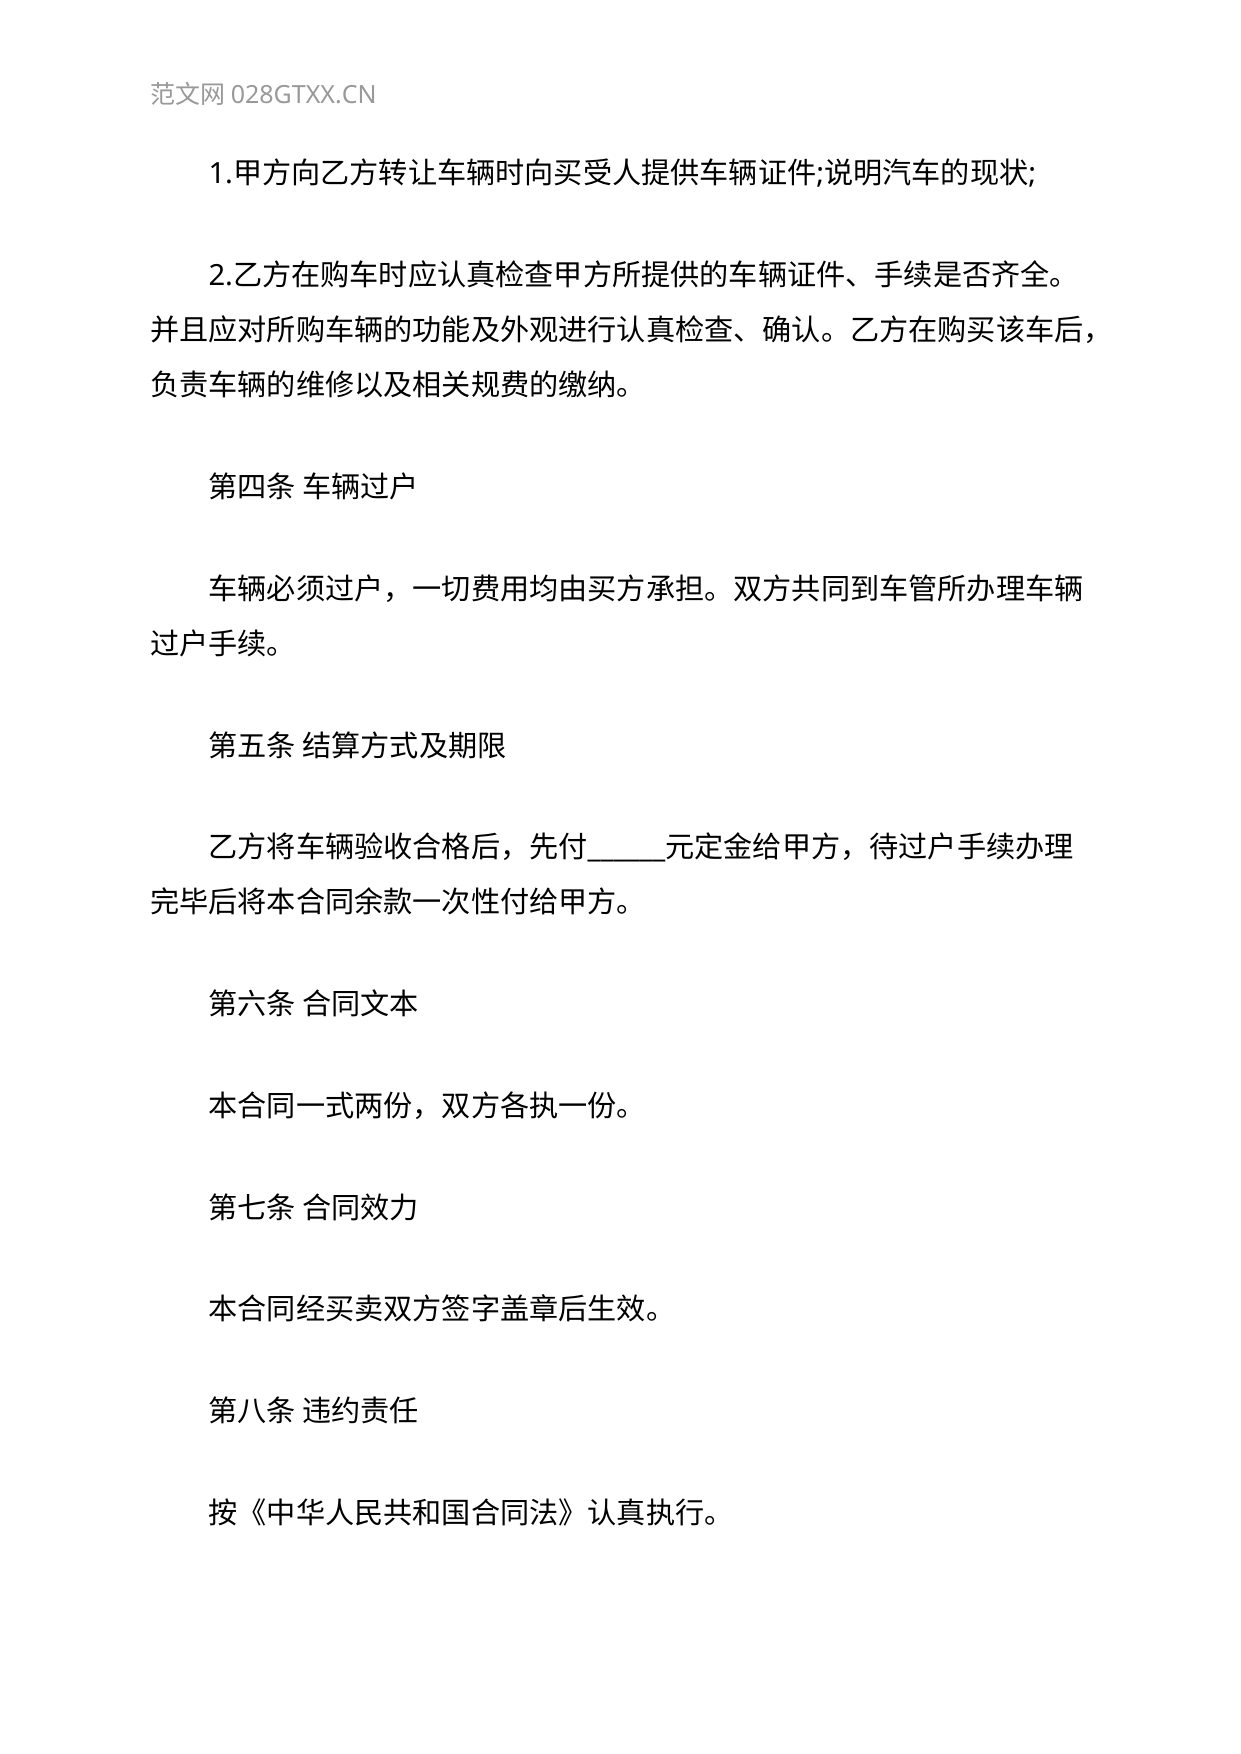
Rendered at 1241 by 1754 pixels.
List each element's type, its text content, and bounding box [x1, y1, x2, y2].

text 2.乙方在购车时应认真检查甲方所提供的车辆证件、手续是否齐全。并且应对所购车辆的功能及外观进行认真检查、确认。乙方在购买该车后，负责车辆的维修以及相关规费的缴纳。 [150, 252, 1090, 404]
text 本合同经买卖双方签字盖章后生效。 [150, 1286, 1090, 1328]
text 第八条 违约责任 [150, 1388, 1090, 1430]
text 1.甲方向乙方转让车辆时向买受人提供车辆证件;说明汽车的现状; [150, 150, 1090, 192]
text 乙方将车辆验收合格后，先付______元定金给甲方，待过户手续办理完毕后将本合同余款一次性付给甲方。 [150, 824, 1090, 921]
text 第六条 合同文本 [150, 981, 1090, 1023]
text 第四条 车辆过户 [150, 464, 1090, 506]
text 车辆必须过户，一切费用均由买方承担。双方共同到车管所办理车辆过户手续。 [150, 565, 1090, 663]
text 本合同一式两份，双方各执一份。 [150, 1082, 1090, 1125]
text 按《中华人民共和国合同法》认真执行。 [150, 1489, 1090, 1532]
text 第五条 结算方式及期限 [150, 722, 1090, 764]
text 第七条 合同效力 [150, 1184, 1090, 1226]
